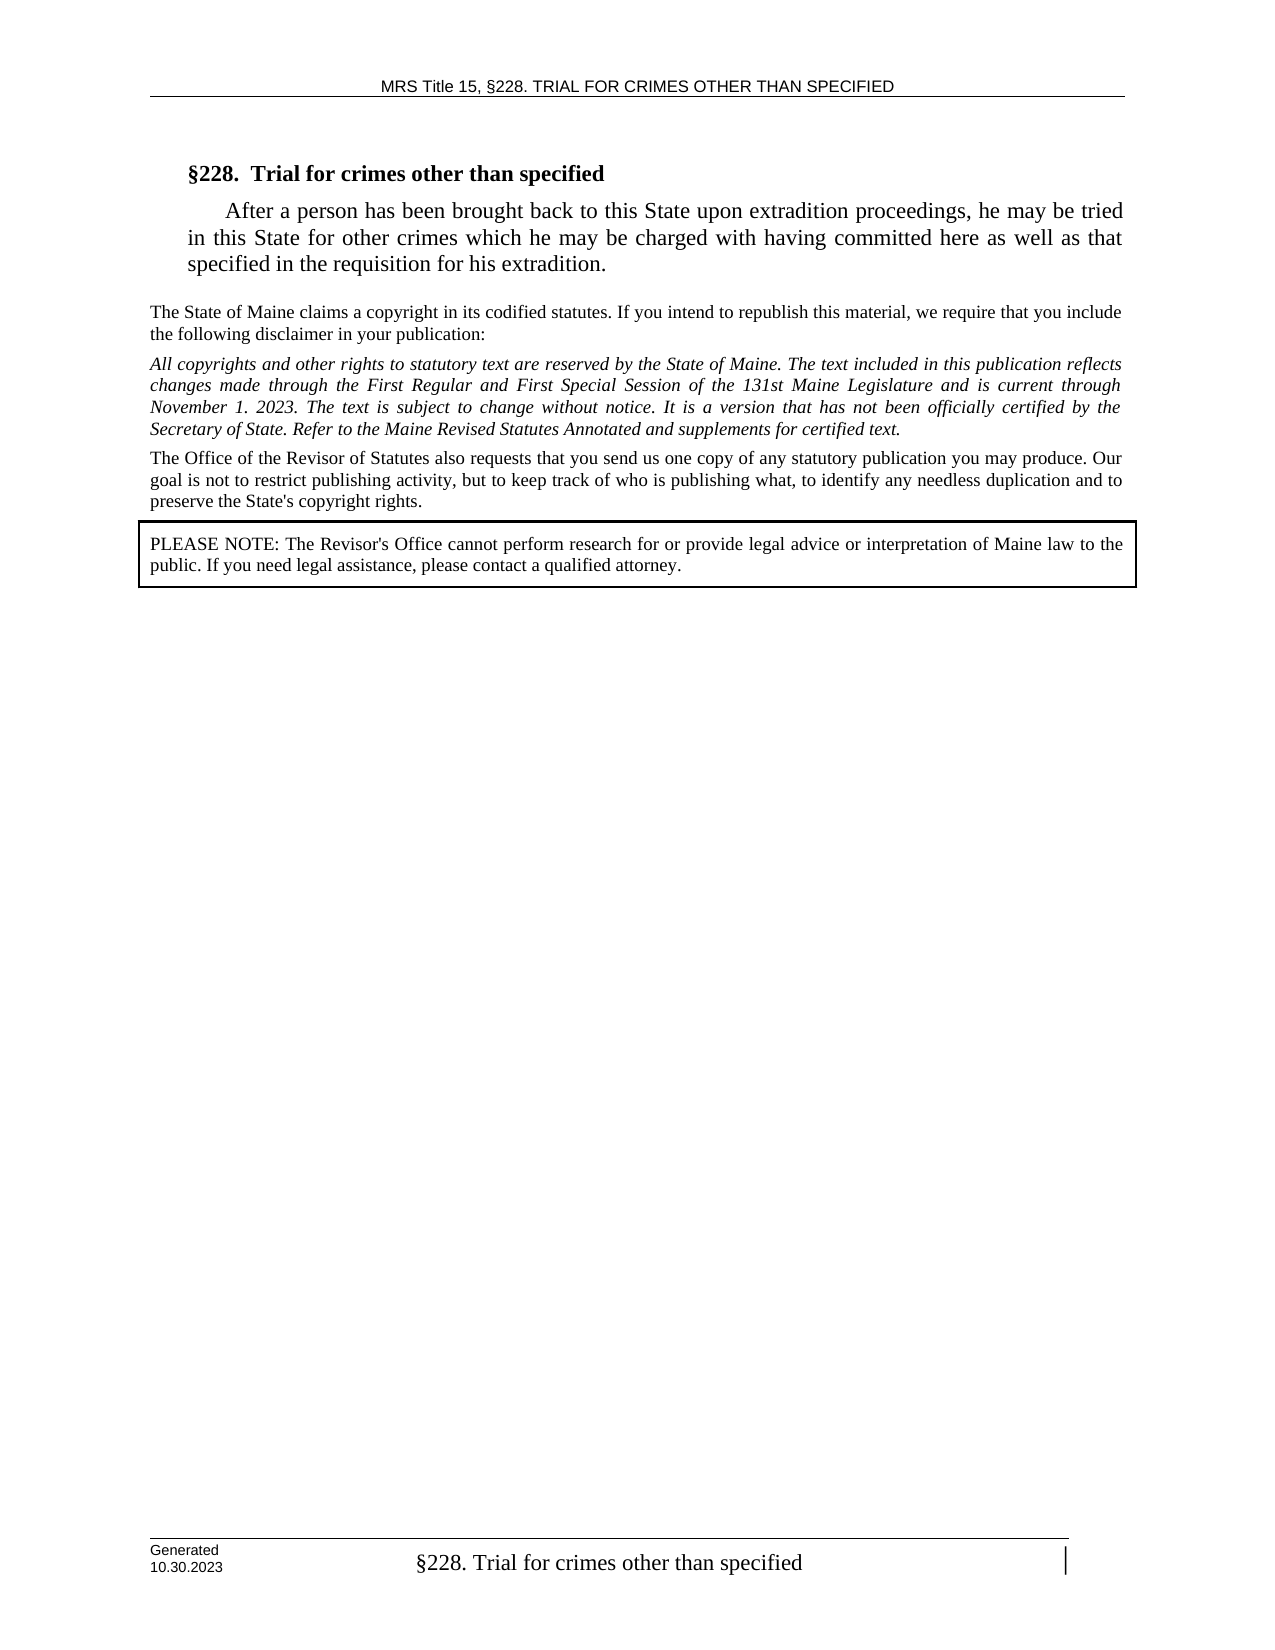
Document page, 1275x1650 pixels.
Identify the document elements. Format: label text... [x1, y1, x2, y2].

text PLEASE NOTE: The Revisor's Office cannot perform research for or provide legal advice or interpretation of Maine law to the public. If you need legal assistance, please contact a qualified attorney. [140, 523, 1135, 586]
text The State of Maine claims a copyright in its codified statutes. If you intend to republish this material, we require that you include the following disclaimer in your publication: [150, 301, 1125, 344]
text All copyrights and other rights to statutory text are reserved by the State of Maine. The text included in this publication reflects changes made through the First Regular and First Special Session of the 131st Maine Legislature and is current through November 1. 2023 . The text is subject to change without notice. It is a version that has not been officially certified by the Secretary of State. Refer to the Maine Revised Statutes Annotated and supplements for certified text. [150, 353, 1125, 439]
text After a person has been brought back to this State upon extradition proceedings, he may be tried in this State for other crimes which he may be charged with having committed here as well as that specified in the requisition for his extradition. [187, 197, 1125, 276]
text §228. Trial for crimes other than specified [187, 160, 1125, 187]
text The Office of the Revisor of Statutes also requests that you send us one copy of any statutory publication you may produce. Our goal is not to restrict publishing activity, but to keep track of who is publishing what, to identify any needless duplication and to preserve the State's copyright rights. [150, 447, 1125, 512]
